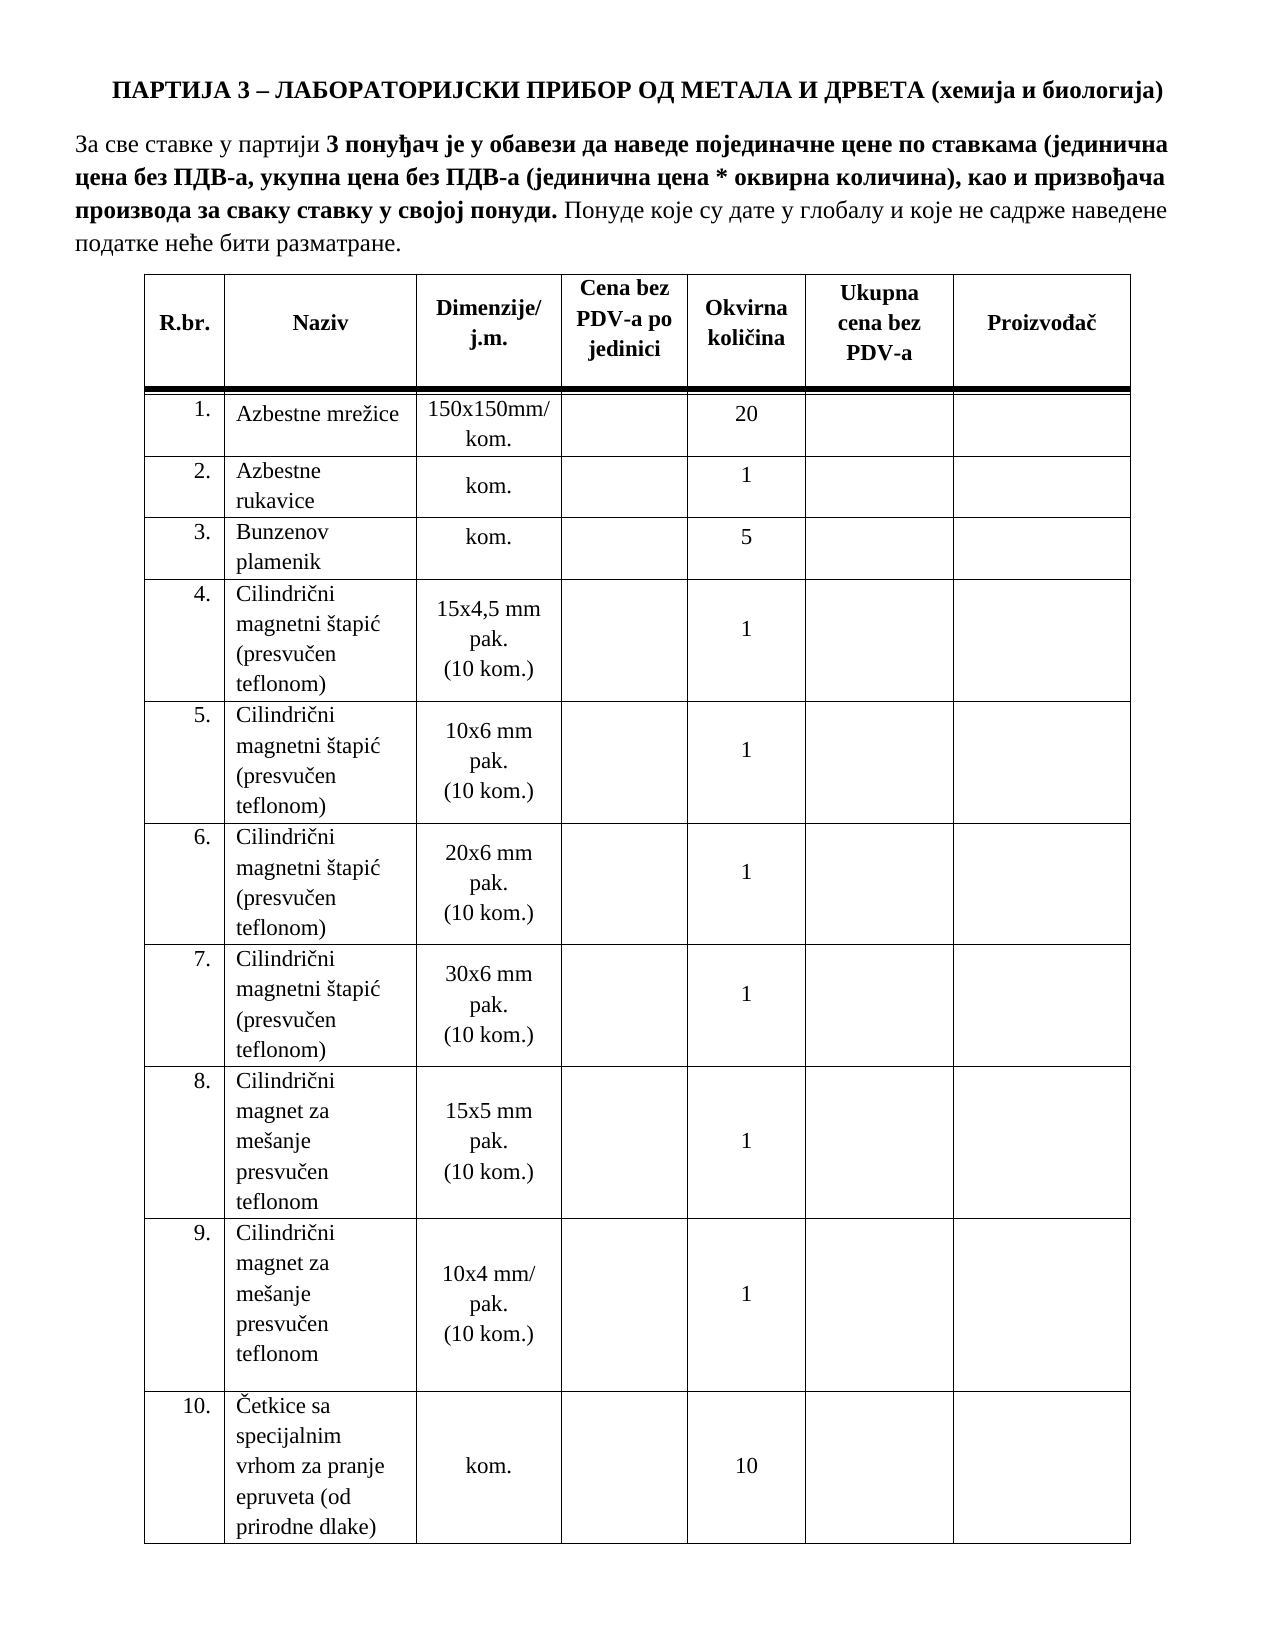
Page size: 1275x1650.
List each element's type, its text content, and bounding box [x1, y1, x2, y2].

table_cell Cilindrični magnetni štapić (presvučen teflonom) [225, 702, 416, 822]
table_cell Cilindrični magnetni štapić (presvučen teflonom) [225, 580, 416, 701]
table_cell [562, 1067, 687, 1218]
table_cell [562, 702, 687, 822]
table_cell [806, 395, 953, 456]
table_header Ukupna cena bez PDV-a [806, 275, 953, 386]
table_header R.br. [145, 275, 224, 386]
table_cell Cilindrični magnetni štapić (presvučen teflonom) [225, 945, 416, 1066]
table_header Cena bez PDV-a po jedinici [562, 275, 687, 386]
table_cell 10x6 mm pak. (10 kom.) [417, 702, 561, 822]
table_cell [954, 457, 1130, 517]
table_cell [806, 518, 953, 579]
table_cell [954, 945, 1130, 1066]
table_cell [954, 824, 1130, 944]
text За све ставке у партији 3 понуђач је у обавези да наведе појединачне цене по ставкама (јединична цена без ПДВ-а, укупна цена без ПДВ-а (јединична цена * оквирна количина), као и призвођача производа за сваку ставку у својој понуди. Понуде које су дате у глобалу и које не садрже наведене податке неће бити разматране. [75, 129, 1200, 257]
table_cell Cilindrični magnet za mešanje presvučen teflonom [225, 1067, 416, 1218]
table_cell 10 [688, 1392, 805, 1543]
table_cell Cilindrični magnetni štapić (presvučen teflonom) [225, 824, 416, 944]
text ПАРТИЈА 3 – ЛАБОРАТОРИЈСКИ ПРИБОР ОД МЕТАЛА И ДРВЕТА (хемија и биологија) [75, 75, 1200, 104]
table_cell 1 [688, 457, 805, 517]
table_cell [806, 1392, 953, 1543]
table_cell 1 [688, 1067, 805, 1218]
table_cell [954, 1219, 1130, 1391]
table_cell [145, 702, 224, 822]
table_cell 1 [688, 580, 805, 701]
table_cell [145, 457, 224, 517]
table_cell [954, 395, 1130, 456]
table_cell 20 [688, 395, 805, 456]
table_cell [562, 580, 687, 701]
table_header Dimenzije/ j.m. [417, 275, 561, 386]
table_cell [145, 824, 224, 944]
table_cell [806, 702, 953, 822]
table_cell 20x6 mm pak. (10 kom.) [417, 824, 561, 944]
table_cell [145, 395, 224, 456]
table_cell 15x4,5 mm pak. (10 kom.) [417, 580, 561, 701]
table_cell [145, 1219, 224, 1391]
table_cell [562, 457, 687, 517]
table_cell [806, 1219, 953, 1391]
table_cell [562, 945, 687, 1066]
table_cell 1 [688, 824, 805, 944]
table_cell 10x4 mm/ pak. (10 kom.) [417, 1219, 561, 1391]
table_cell [806, 945, 953, 1066]
table_cell Cilindrični magnet za mešanje presvučen teflonom [225, 1219, 416, 1391]
table_cell [806, 457, 953, 517]
table_cell [562, 518, 687, 579]
table_cell [562, 1219, 687, 1391]
table_cell [145, 1067, 224, 1218]
table_cell 150x150mm/kom. [417, 395, 561, 456]
table_cell [145, 1392, 224, 1543]
table_cell 5 [688, 518, 805, 579]
table_cell [806, 580, 953, 701]
table_cell [145, 580, 224, 701]
table_cell Azbestne mrežice [225, 395, 416, 456]
table_cell 1 [688, 945, 805, 1066]
table_header Naziv [225, 275, 416, 386]
table_cell Četkice sa specijalnim vrhom za pranje epruveta (od prirodne dlake) [225, 1392, 416, 1543]
table_cell [145, 518, 224, 579]
table_cell [562, 395, 687, 456]
table_cell 1 [688, 702, 805, 822]
table_cell [954, 1067, 1130, 1218]
table_cell Azbestne rukavice [225, 457, 416, 517]
table_cell kom. [417, 518, 561, 579]
table_cell kom. [417, 1392, 561, 1543]
table_cell Bunzenov plamenik [225, 518, 416, 579]
table_header Proizvođač [954, 275, 1130, 386]
table_cell [954, 1392, 1130, 1543]
table_header Okvirna količina [688, 275, 805, 386]
table_cell [954, 518, 1130, 579]
table_cell 1 [688, 1219, 805, 1391]
table_cell [806, 824, 953, 944]
table_cell [954, 580, 1130, 701]
table_cell [954, 702, 1130, 822]
table_cell 30x6 mm pak. (10 kom.) [417, 945, 561, 1066]
table_cell [806, 1067, 953, 1218]
table_cell kom. [417, 457, 561, 517]
table_cell [145, 945, 224, 1066]
table_cell [562, 824, 687, 944]
table_cell 15x5 mm pak. (10 kom.) [417, 1067, 561, 1218]
table_cell [562, 1392, 687, 1543]
